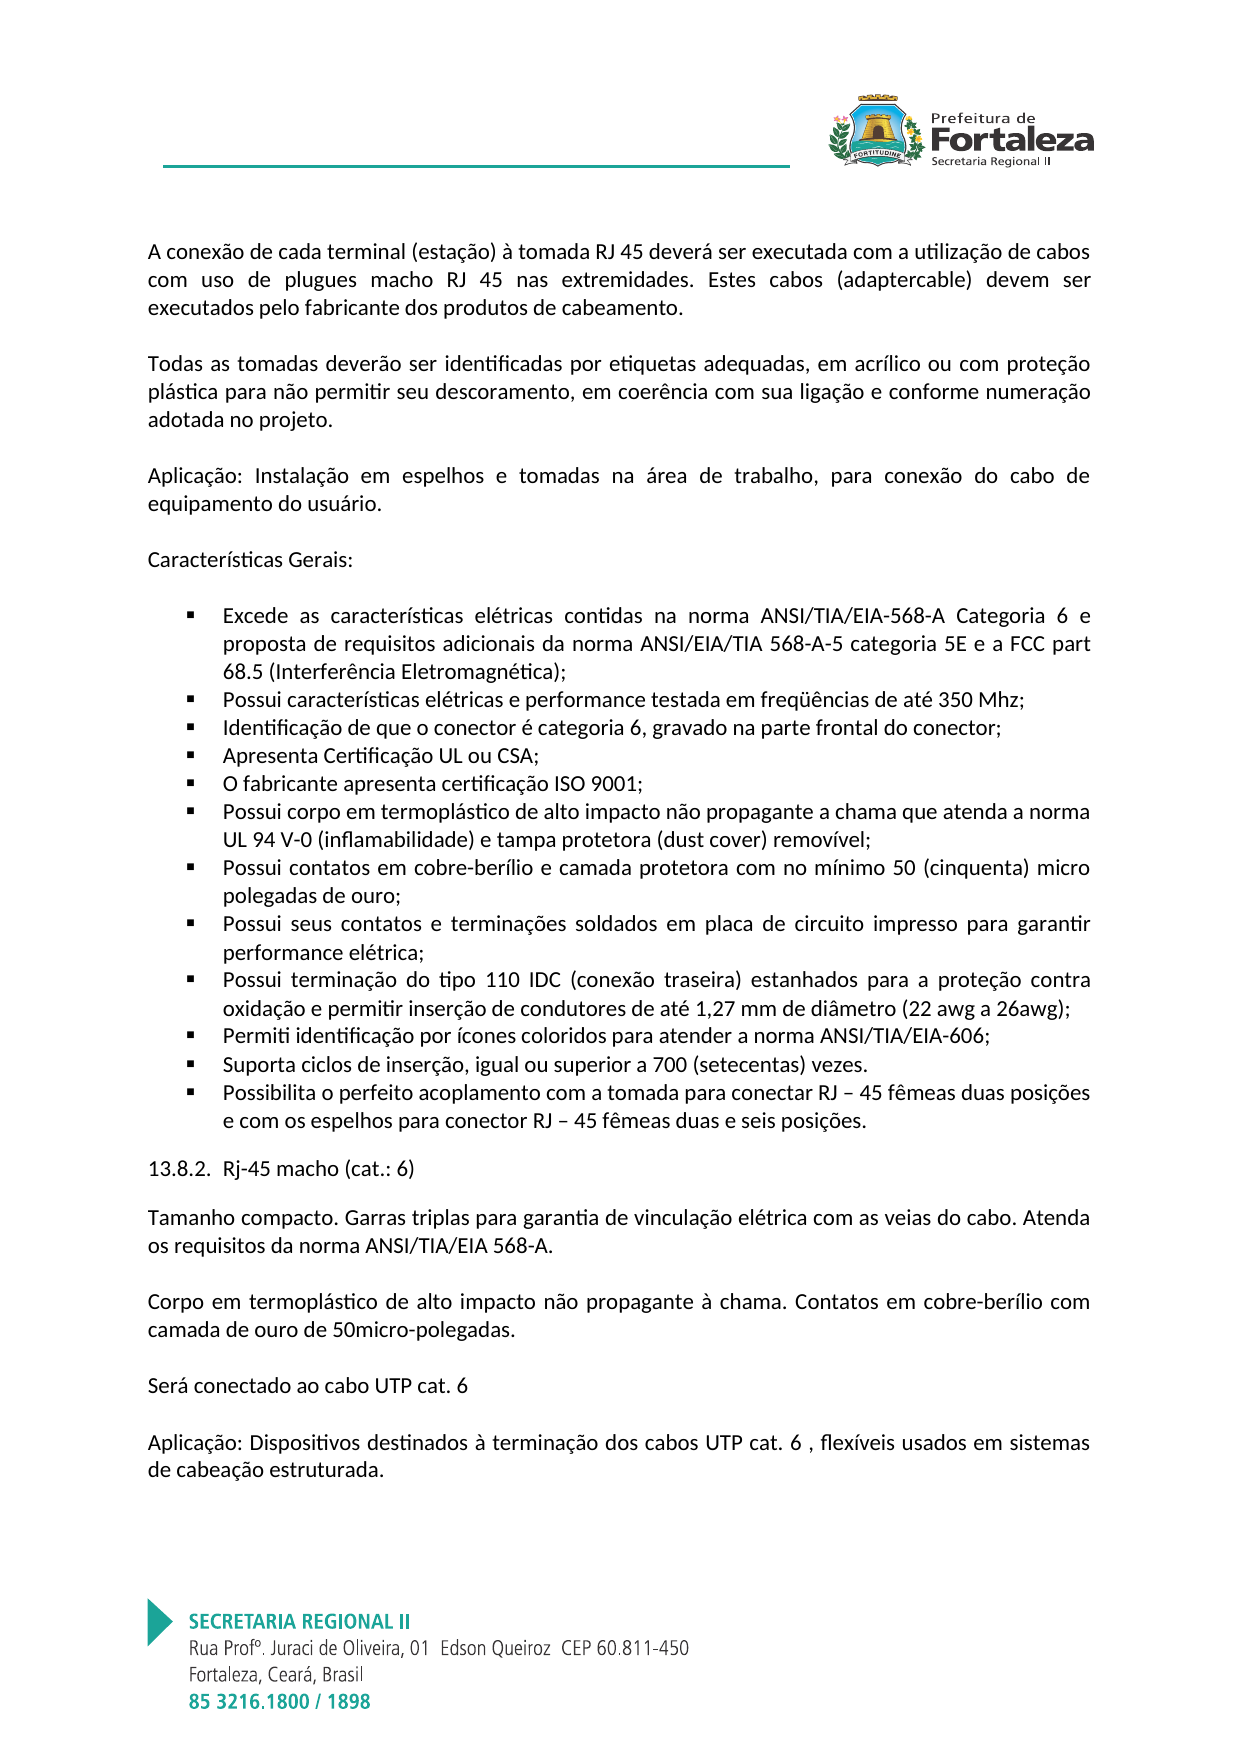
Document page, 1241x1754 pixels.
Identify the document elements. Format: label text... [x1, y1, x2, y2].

list Possui corpo em termoplástico de alto impacto não propagante a chama que atenda a norma UL 94 V-0 (inflamabilidade) e tampa protetora (dust cover) removível; [185, 797, 1092, 853]
text Características Gerais: [148, 545, 1092, 573]
list Excede as características elétricas contidas na norma ANSI/TIA/EIA-568-A Categoria 6 e proposta de requisitos adicionais da norma ANSI/EIA/TIA 568-A-5 categoria 5E e a FCC part 68.5 (Interferência Eletromagnética); [185, 601, 1092, 685]
list Possui características elétricas e performance testada em freqüências de até 350 Mhz; [185, 685, 1092, 713]
list Apresenta Certificação UL ou CSA; [185, 741, 1092, 769]
list O fabricante apresenta certificação ISO 9001; [185, 769, 1092, 797]
subtitle Rj-45 macho (cat.: 6) [148, 1154, 1092, 1183]
text Corpo em termoplástico de alto impacto não propagante à chama. Contatos em cobre-berílio com camada de ouro de 50micro-polegadas. [148, 1287, 1092, 1343]
list Identificação de que o conector é categoria 6, gravado na parte frontal do conector; [185, 713, 1092, 741]
text Todas as tomadas deverão ser identificadas por etiquetas adequadas, em acrílico ou com proteção plástica para não permitir seu descoramento, em coerência com sua ligação e conforme numeração adotada no projeto. [148, 349, 1092, 433]
text Aplicação: Instalação em espelhos e tomadas na área de trabalho, para conexão do cabo de equipamento do usuário. [148, 461, 1092, 517]
list Possui contatos em cobre-berílio e camada protetora com no mínimo 50 (cinquenta) micro polegadas de ouro; [185, 853, 1092, 909]
list Possibilita o perfeito acoplamento com a tomada para conectar RJ – 45 fêmeas duas posições e com os espelhos para conector RJ – 45 fêmeas duas e seis posições. [185, 1078, 1092, 1134]
list Permiti identificação por ícones coloridos para atender a norma ANSI/TIA/EIA-606; [185, 1022, 1092, 1050]
text Será conectado ao cabo UTP cat. 6 [148, 1372, 1092, 1399]
text Tamanho compacto. Garras triplas para garantia de vinculação elétrica com as veias do cabo. Atenda os requisitos da norma ANSI/TIA/EIA 568-A. [148, 1203, 1092, 1259]
list Suporta ciclos de inserção, igual ou superior a 700 (setecentas) vezes. [185, 1050, 1092, 1078]
list Possui terminação do tipo 110 IDC (conexão traseira) estanhados para a proteção contra oxidação e permitir inserção de condutores de até de diâmetro (22 awg a 26awg); [185, 966, 1092, 1022]
text A conexão de cada terminal (estação) à tomada RJ 45 deverá ser executada com a utilização de cabos com uso de plugues macho RJ 45 nas extremidades. Estes cabos (adaptercable) devem ser executados pelo fabricante dos produtos de cabeamento. [148, 237, 1092, 321]
list Possui seus contatos e terminações soldados em placa de circuito impresso para garantir performance elétrica; [185, 909, 1092, 966]
text Aplicação: Dispositivos destinados à terminação dos cabos UTP cat. 6 , flexíveis usados em sistemas de cabeação estruturada. [148, 1428, 1092, 1484]
